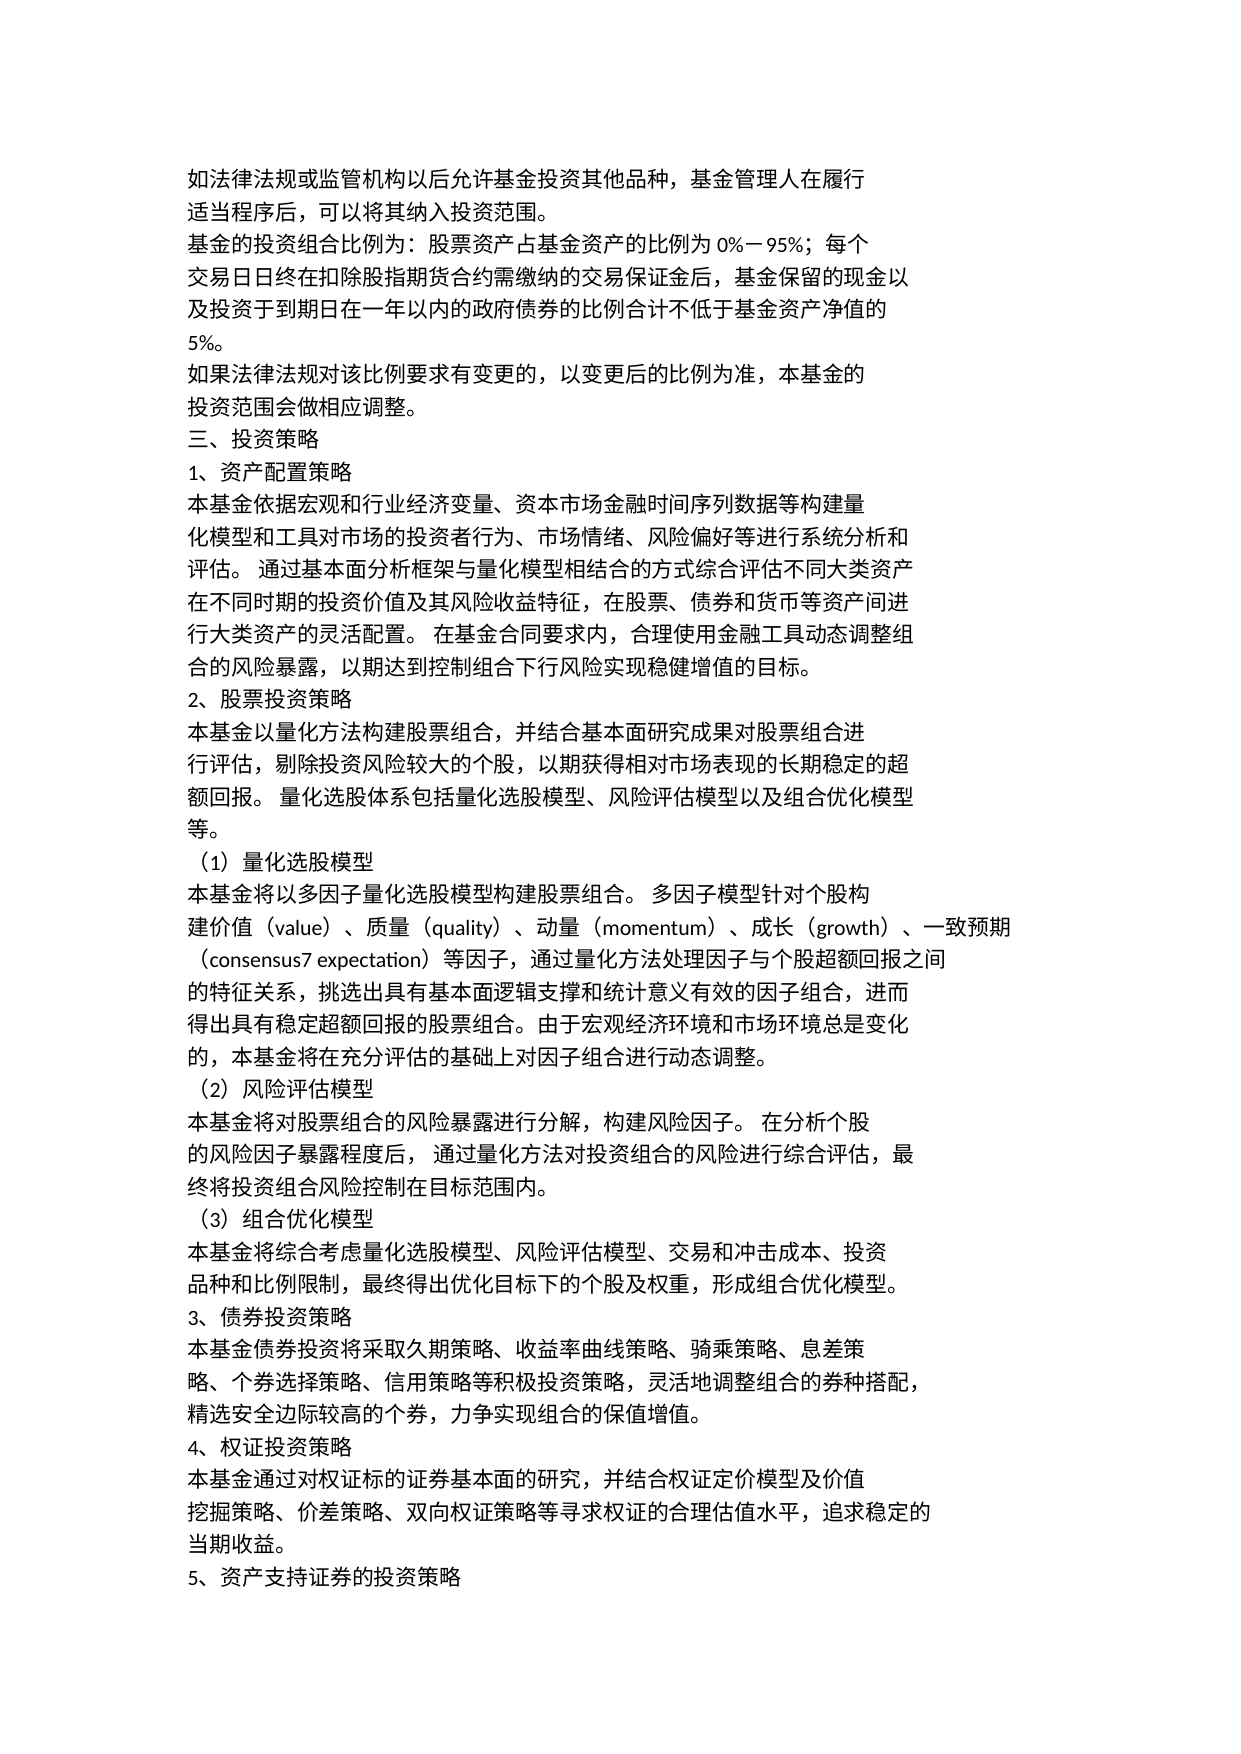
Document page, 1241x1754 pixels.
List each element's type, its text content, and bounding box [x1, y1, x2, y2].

text 4、权证投资策略 [187, 1429, 1053, 1462]
text 如果法律法规对该比例要求有变更的，以变更后的比例为准，本基金的 [187, 357, 1053, 389]
text 如法律法规或监管机构以后允许基金投资其他品种，基金管理人在履行 [187, 162, 1053, 194]
text （3）组合优化模型 [187, 1202, 1053, 1234]
text 及投资于到期日在一年以内的政府债券的比例合计不低于基金资产净值的 [187, 292, 1053, 324]
text （consensus7 expectation）等因子，通过量化方法处理因子与个股超额回报之间 [187, 942, 1053, 974]
text 建价值（value）、质量（quality）、动量（momentum）、成长（growth）、一致预期 [187, 909, 1053, 942]
text 1、资产配置策略 [187, 454, 1053, 487]
text 行评估，剔除投资风险较大的个股，以期获得相对市场表现的长期稳定的超 [187, 747, 1053, 779]
text 本基金将以多因子量化选股模型构建股票组合。 多因子模型针对个股构 [187, 877, 1053, 909]
text 5%。 [187, 324, 1053, 357]
text 当期收益。 [187, 1527, 1053, 1559]
text 等。 [187, 812, 1053, 844]
text 化模型和工具对市场的投资者行为、市场情绪、风险偏好等进行系统分析和 [187, 519, 1053, 552]
text 额回报。 量化选股体系包括量化选股模型、风险评估模型以及组合优化模型 [187, 779, 1053, 812]
text 品种和比例限制，最终得出优化目标下的个股及权重，形成组合优化模型。 [187, 1267, 1053, 1299]
text （2）风险评估模型 [187, 1072, 1053, 1104]
text 在不同时期的投资价值及其风险收益特征，在股票、债券和货币等资产间进 [187, 584, 1053, 617]
text 精选安全边际较高的个券，力争实现组合的保值增值。 [187, 1397, 1053, 1429]
text （1）量化选股模型 [187, 844, 1053, 877]
text 评估。 通过基本面分析框架与量化模型相结合的方式综合评估不同大类资产 [187, 552, 1053, 584]
text 本基金将对股票组合的风险暴露进行分解，构建风险因子。 在分析个股 [187, 1104, 1053, 1137]
text 本基金通过对权证标的证券基本面的研究，并结合权证定价模型及价值 [187, 1462, 1053, 1494]
text 2、股票投资策略 [187, 682, 1053, 714]
text 适当程序后，可以将其纳入投资范围。 [187, 194, 1053, 227]
text 本基金以量化方法构建股票组合，并结合基本面研究成果对股票组合进 [187, 714, 1053, 747]
text 三、投资策略 [187, 422, 1053, 454]
text 交易日日终在扣除股指期货合约需缴纳的交易保证金后，基金保留的现金以 [187, 259, 1053, 292]
text 本基金将综合考虑量化选股模型、风险评估模型、交易和冲击成本、投资 [187, 1234, 1053, 1267]
text 挖掘策略、价差策略、双向权证策略等寻求权证的合理估值水平，追求稳定的 [187, 1494, 1053, 1527]
text 本基金债券投资将采取久期策略、收益率曲线策略、骑乘策略、息差策 [187, 1332, 1053, 1364]
text 本基金依据宏观和行业经济变量、资本市场金融时间序列数据等构建量 [187, 487, 1053, 519]
text 略、个券选择策略、信用策略等积极投资策略，灵活地调整组合的券种搭配， [187, 1364, 1053, 1397]
text 的风险因子暴露程度后， 通过量化方法对投资组合的风险进行综合评估，最 [187, 1137, 1053, 1169]
text 终将投资组合风险控制在目标范围内。 [187, 1169, 1053, 1202]
text 投资范围会做相应调整。 [187, 389, 1053, 422]
text 的特征关系，挑选出具有基本面逻辑支撑和统计意义有效的因子组合，进而 [187, 974, 1053, 1007]
text 基金的投资组合比例为：股票资产占基金资产的比例为0%－95%；每个 [187, 227, 1053, 259]
text 合的风险暴露，以期达到控制组合下行风险实现稳健增值的目标。 [187, 649, 1053, 682]
text 行大类资产的灵活配置。 在基金合同要求内，合理使用金融工具动态调整组 [187, 617, 1053, 649]
text 3、债券投资策略 [187, 1299, 1053, 1332]
text 的，本基金将在充分评估的基础上对因子组合进行动态调整。 [187, 1039, 1053, 1072]
text 得出具有稳定超额回报的股票组合。由于宏观经济环境和市场环境总是变化 [187, 1007, 1053, 1039]
text 5、资产支持证券的投资策略 [187, 1559, 1053, 1592]
